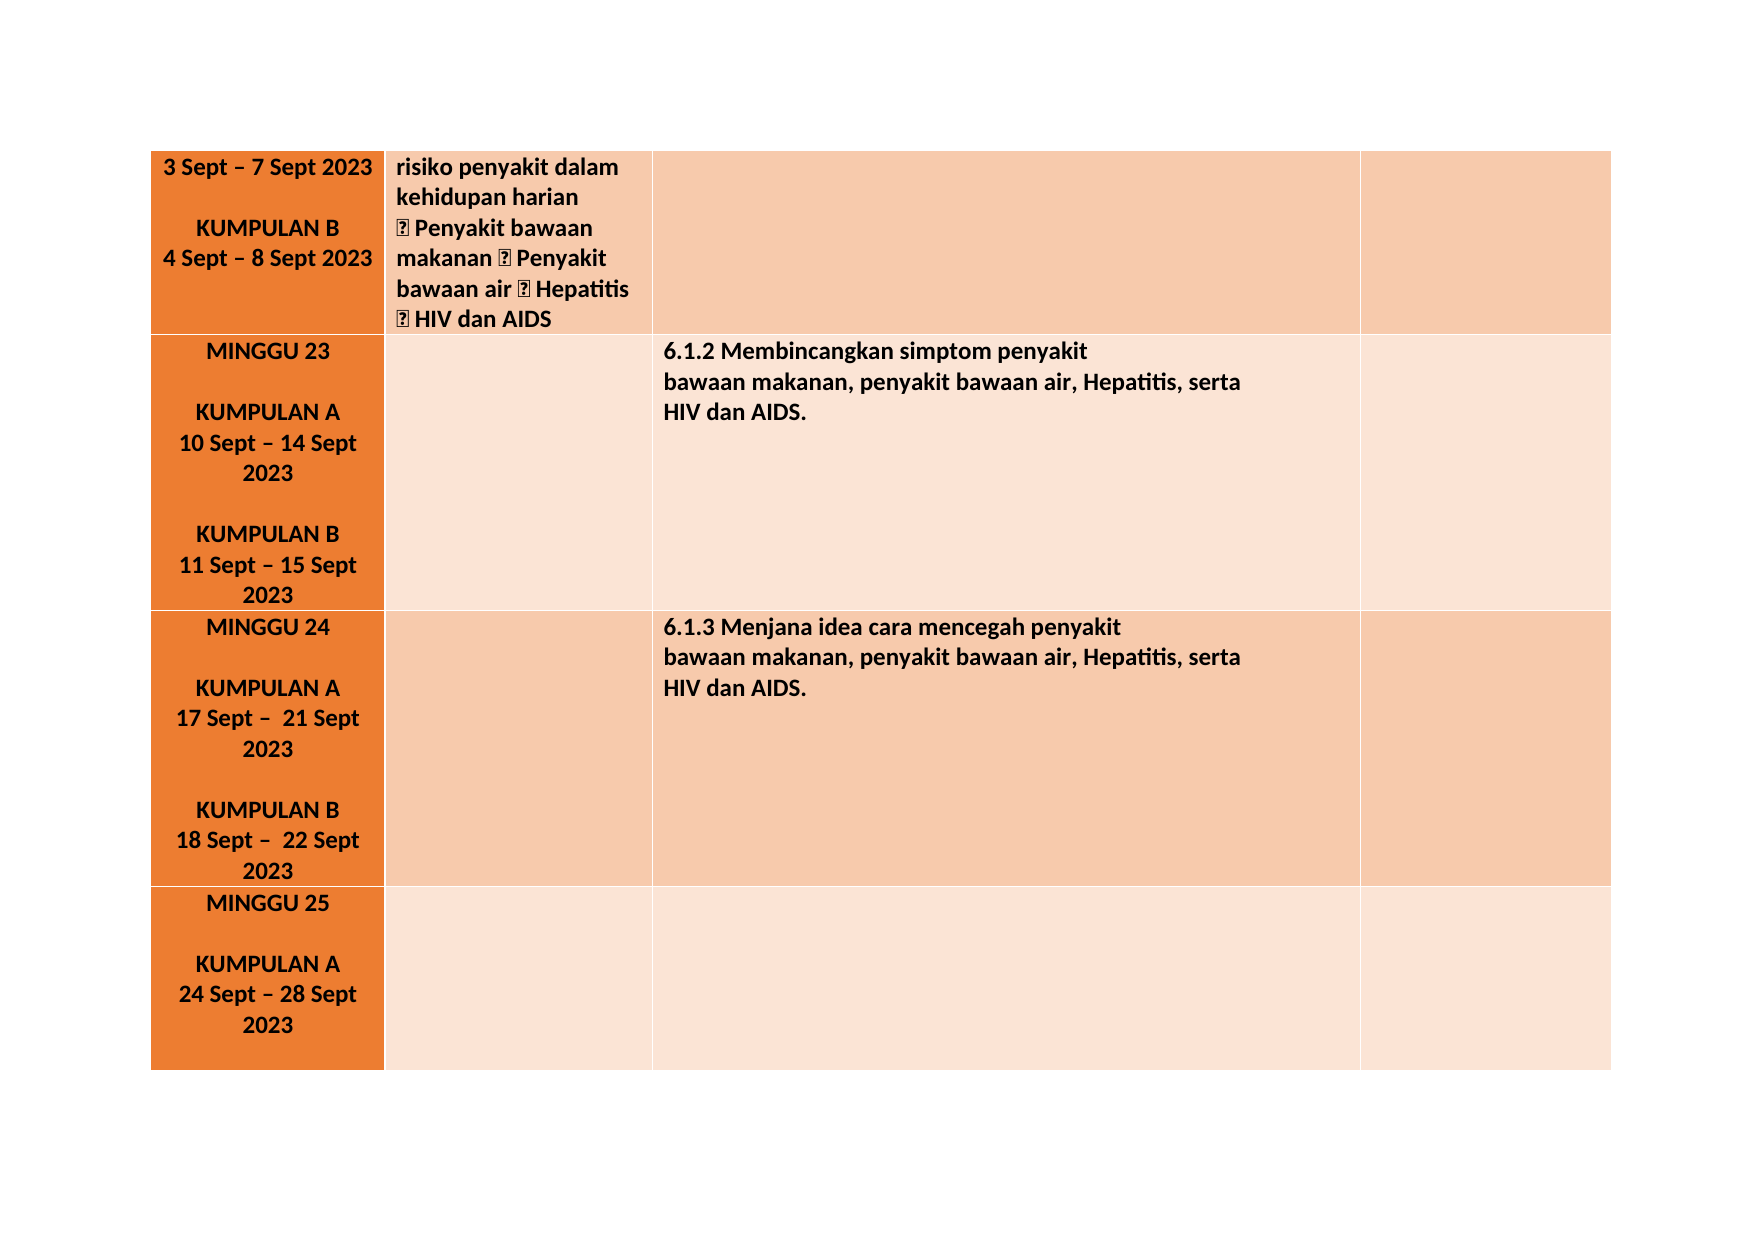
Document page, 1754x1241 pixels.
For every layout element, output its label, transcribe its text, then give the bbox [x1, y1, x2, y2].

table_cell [151, 887, 384, 1070]
table_cell [386, 887, 652, 1070]
table_cell [1361, 611, 1611, 886]
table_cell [386, 151, 652, 334]
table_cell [151, 151, 384, 334]
table_cell [1361, 151, 1611, 334]
table_cell [1361, 887, 1611, 1070]
table_cell [1361, 335, 1611, 610]
table_cell 6.1.3 Menjana idea cara mencegah penyakit bawaan makanan, penyakit bawaan air, Hepatitis, serta HIV dan AIDS. [653, 611, 1360, 886]
table_cell MINGGU 24 KUMPULAN A 17 Sept – 21 Sept 2023 KUMPULAN B 18 Sept – 22 Sept 2023 [151, 611, 384, 886]
table_cell MINGGU 23 KUMPULAN A 10 Sept – 14 Sept 2023 KUMPULAN B 11 Sept – 15 Sept 2023 [151, 335, 384, 610]
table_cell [653, 151, 1360, 334]
table_cell [386, 335, 652, 610]
table_cell 6.1.2 Membincangkan simptom penyakit bawaan makanan, penyakit bawaan air, Hepatitis, serta HIV dan AIDS. [653, 335, 1360, 610]
table_cell [386, 611, 652, 886]
table_cell [653, 887, 1360, 1070]
